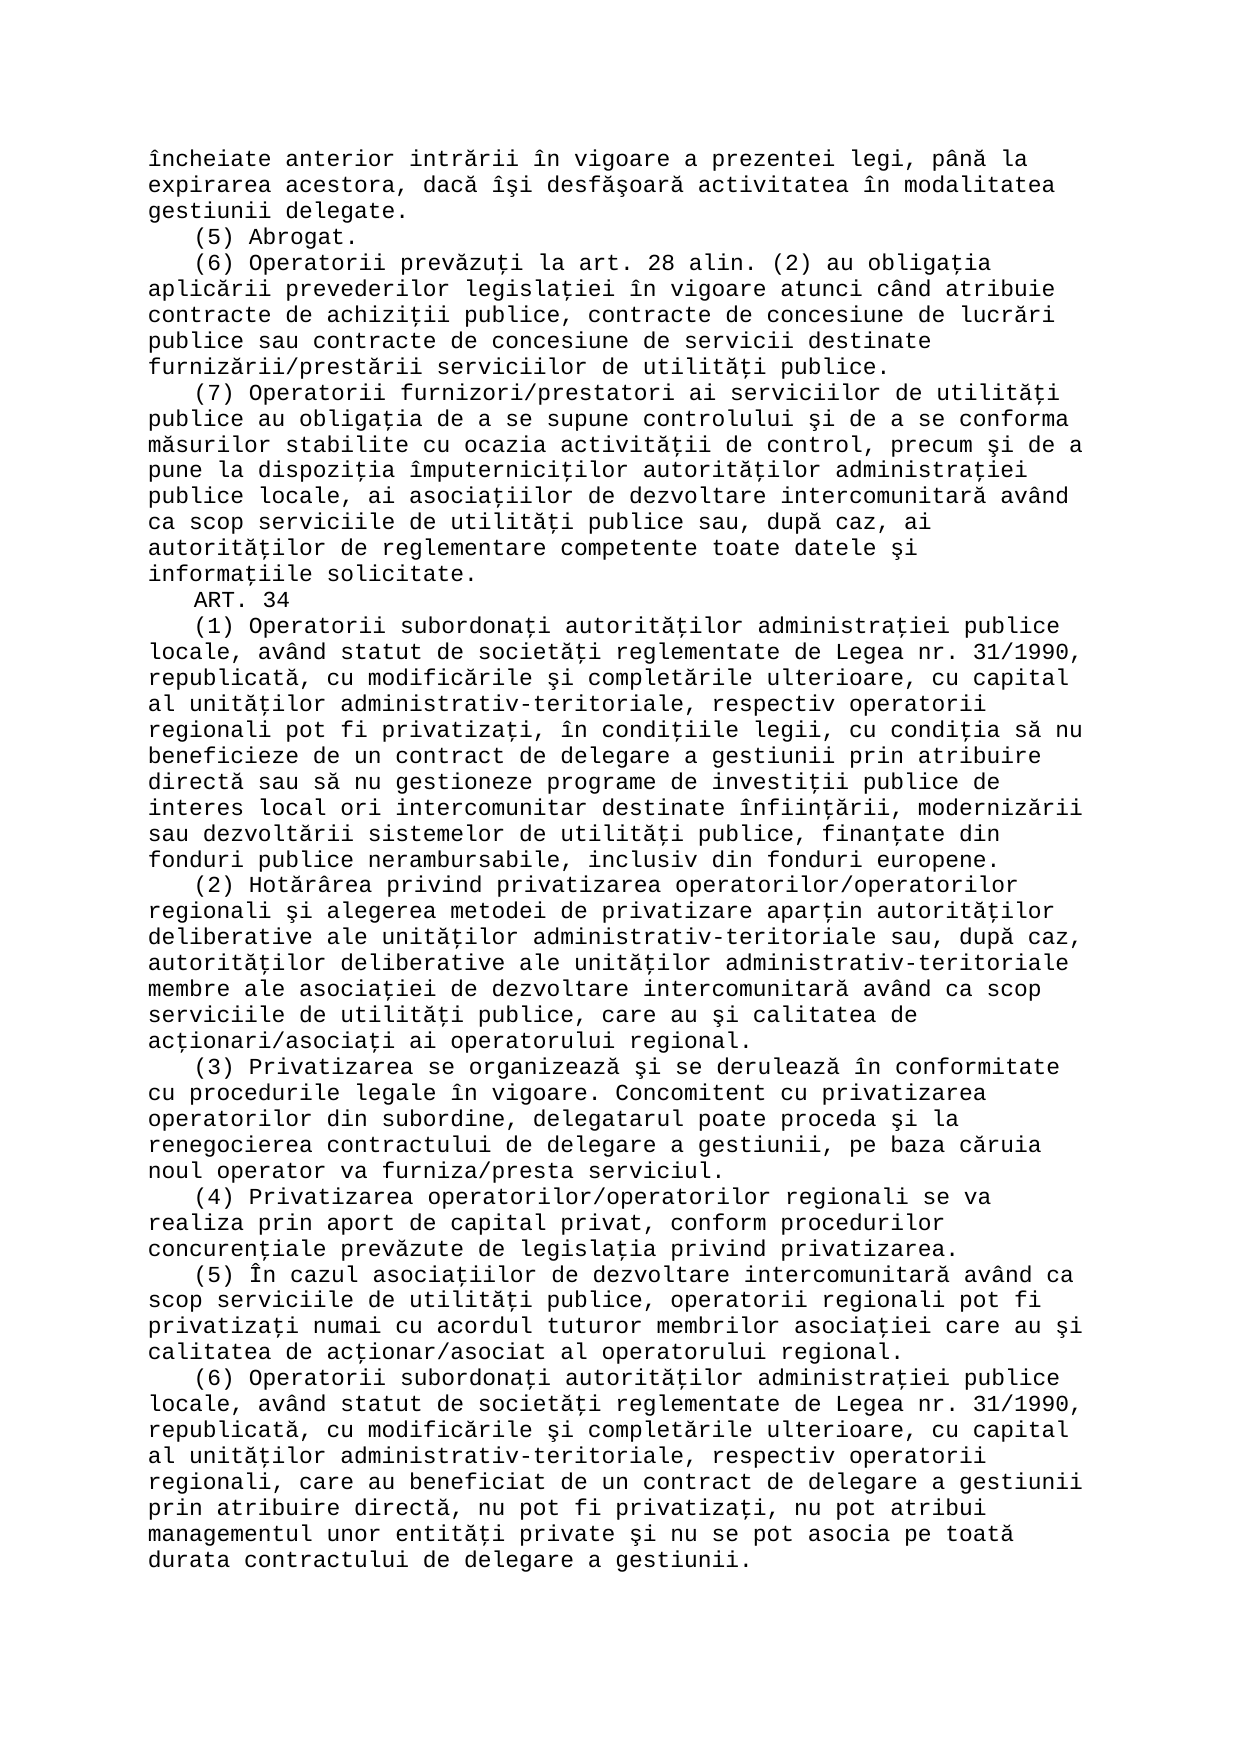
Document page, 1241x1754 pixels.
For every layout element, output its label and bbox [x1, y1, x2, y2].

text [148, 148, 1093, 1574]
